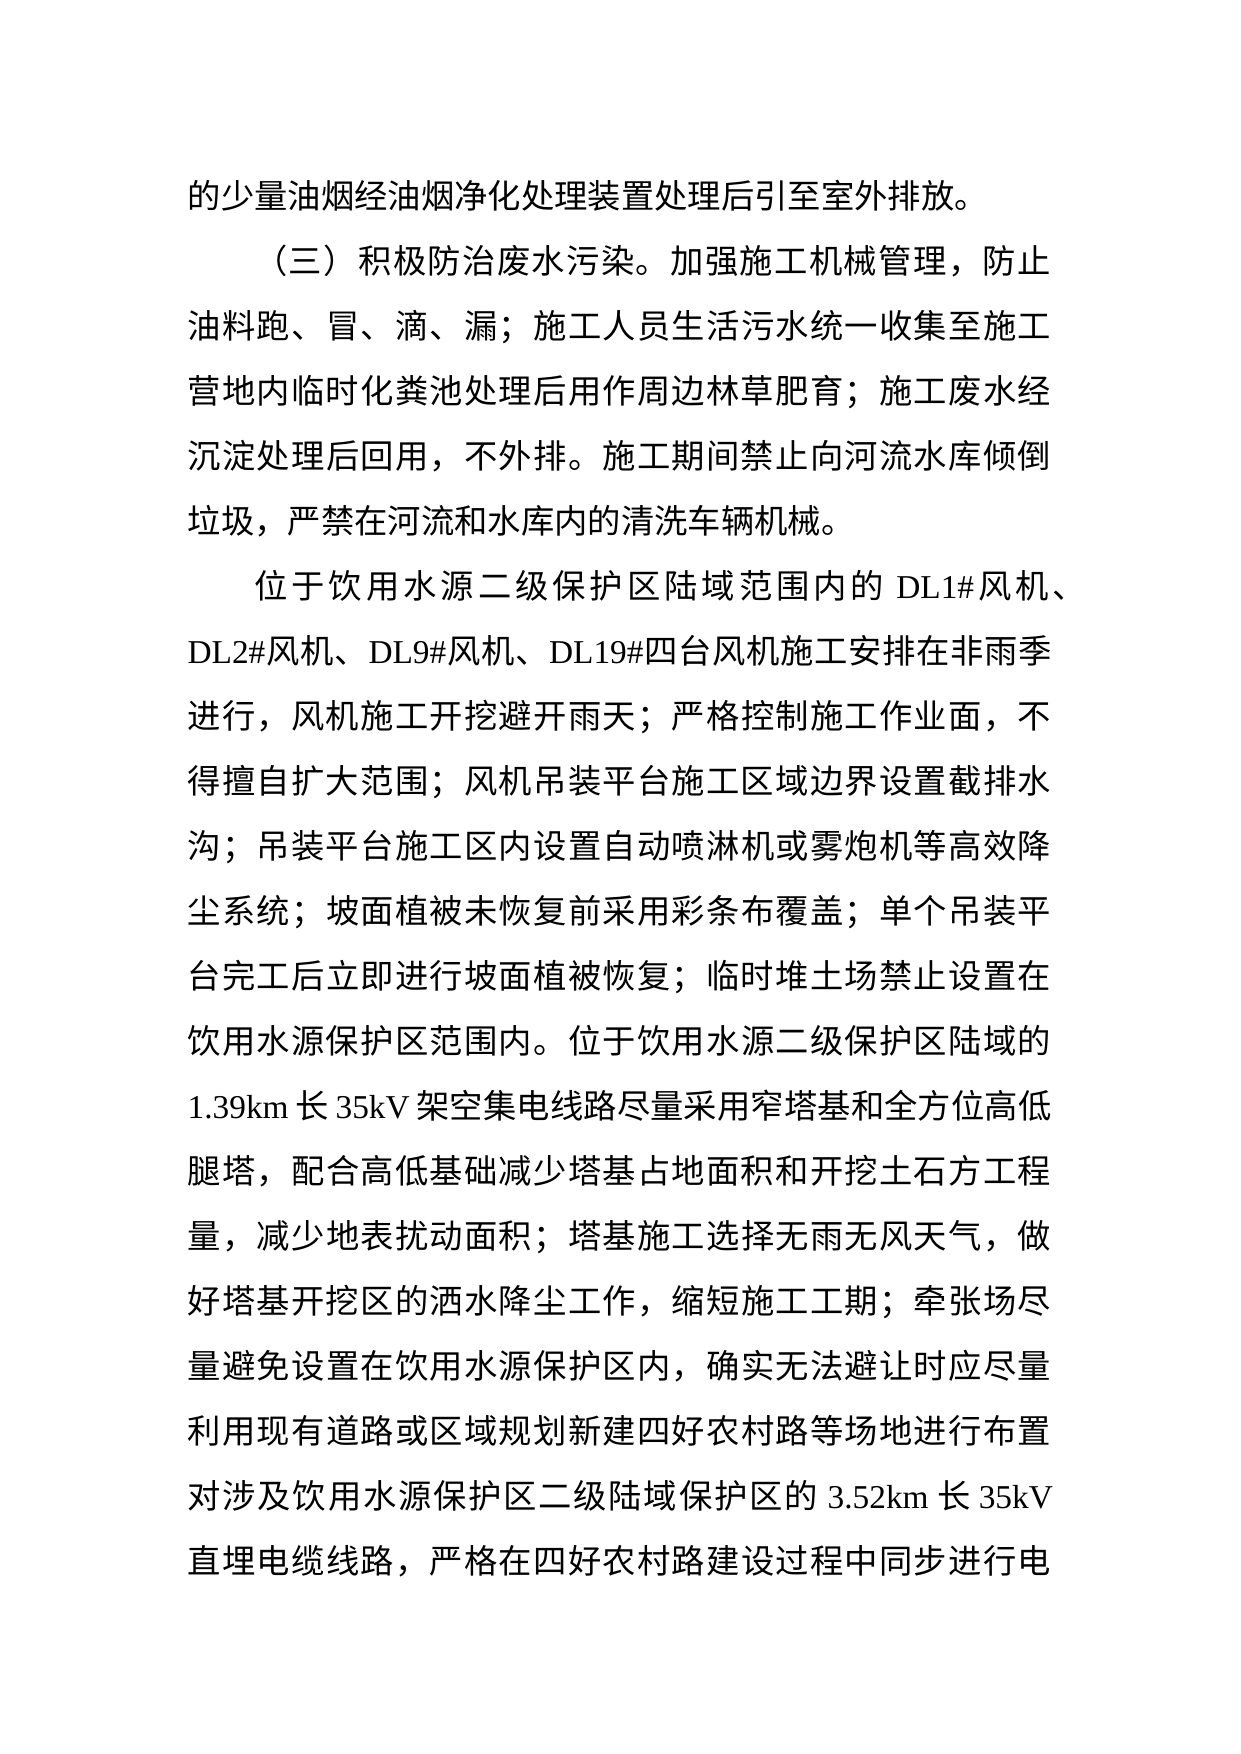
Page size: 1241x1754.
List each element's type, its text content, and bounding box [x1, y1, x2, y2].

text （三）积极防治废水污染。加强施工机械管理，防止油料跑、冒、滴、漏；施工人员生活污水统一收集至施工营地内临时化粪池处理后用作周边林草肥育；施工废水经沉淀处理后回用，不外排。施工期间禁止向河流水库倾倒垃圾，严禁在河流和水库内的清洗车辆机械。 [187, 227, 1053, 552]
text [187, 552, 1053, 1592]
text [187, 162, 1053, 227]
